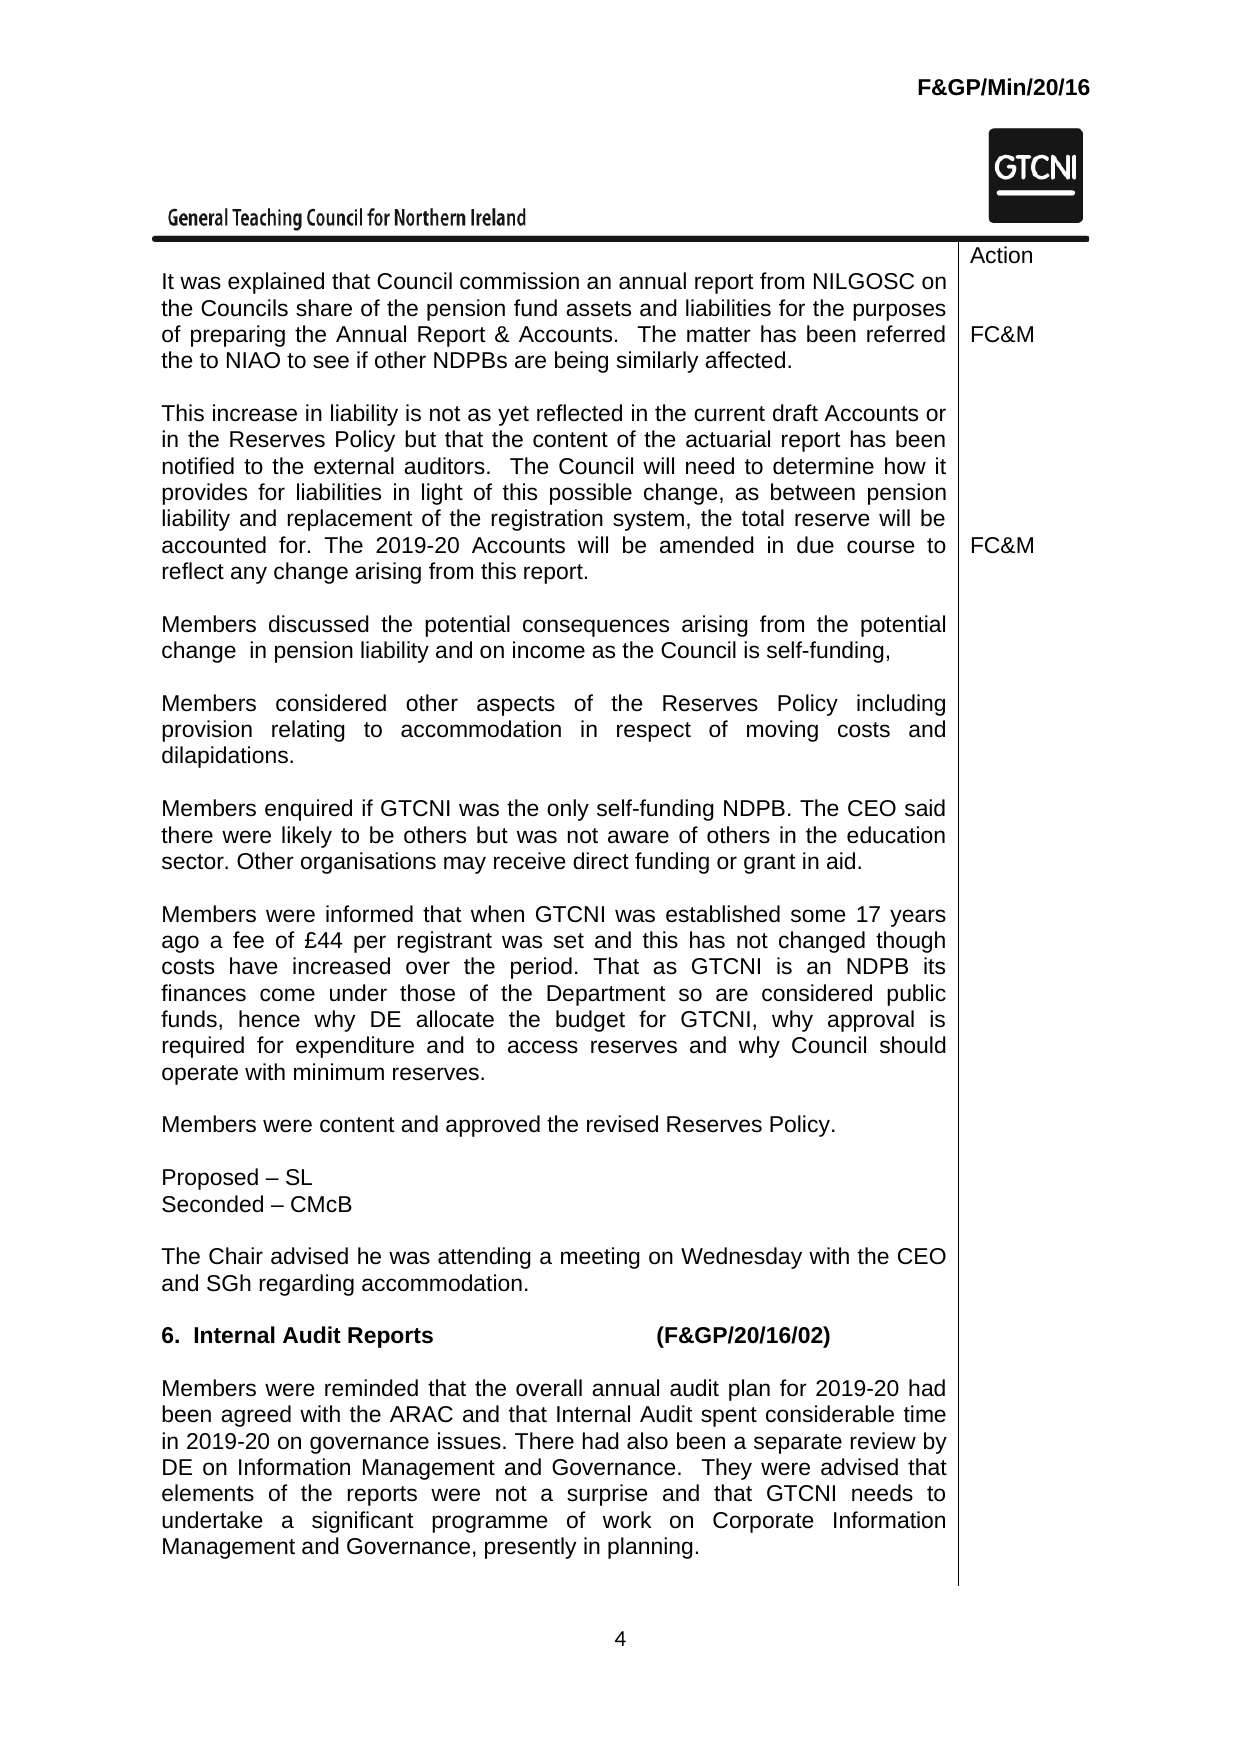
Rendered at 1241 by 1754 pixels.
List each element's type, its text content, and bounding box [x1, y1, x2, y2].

table_header Action Chair Action Action CEO Action FC&M FC&M Action CEO FC&M Action FC&M/CEO Action CEO Action Action [959, 242, 1157, 1586]
picture [150, 126, 1090, 242]
